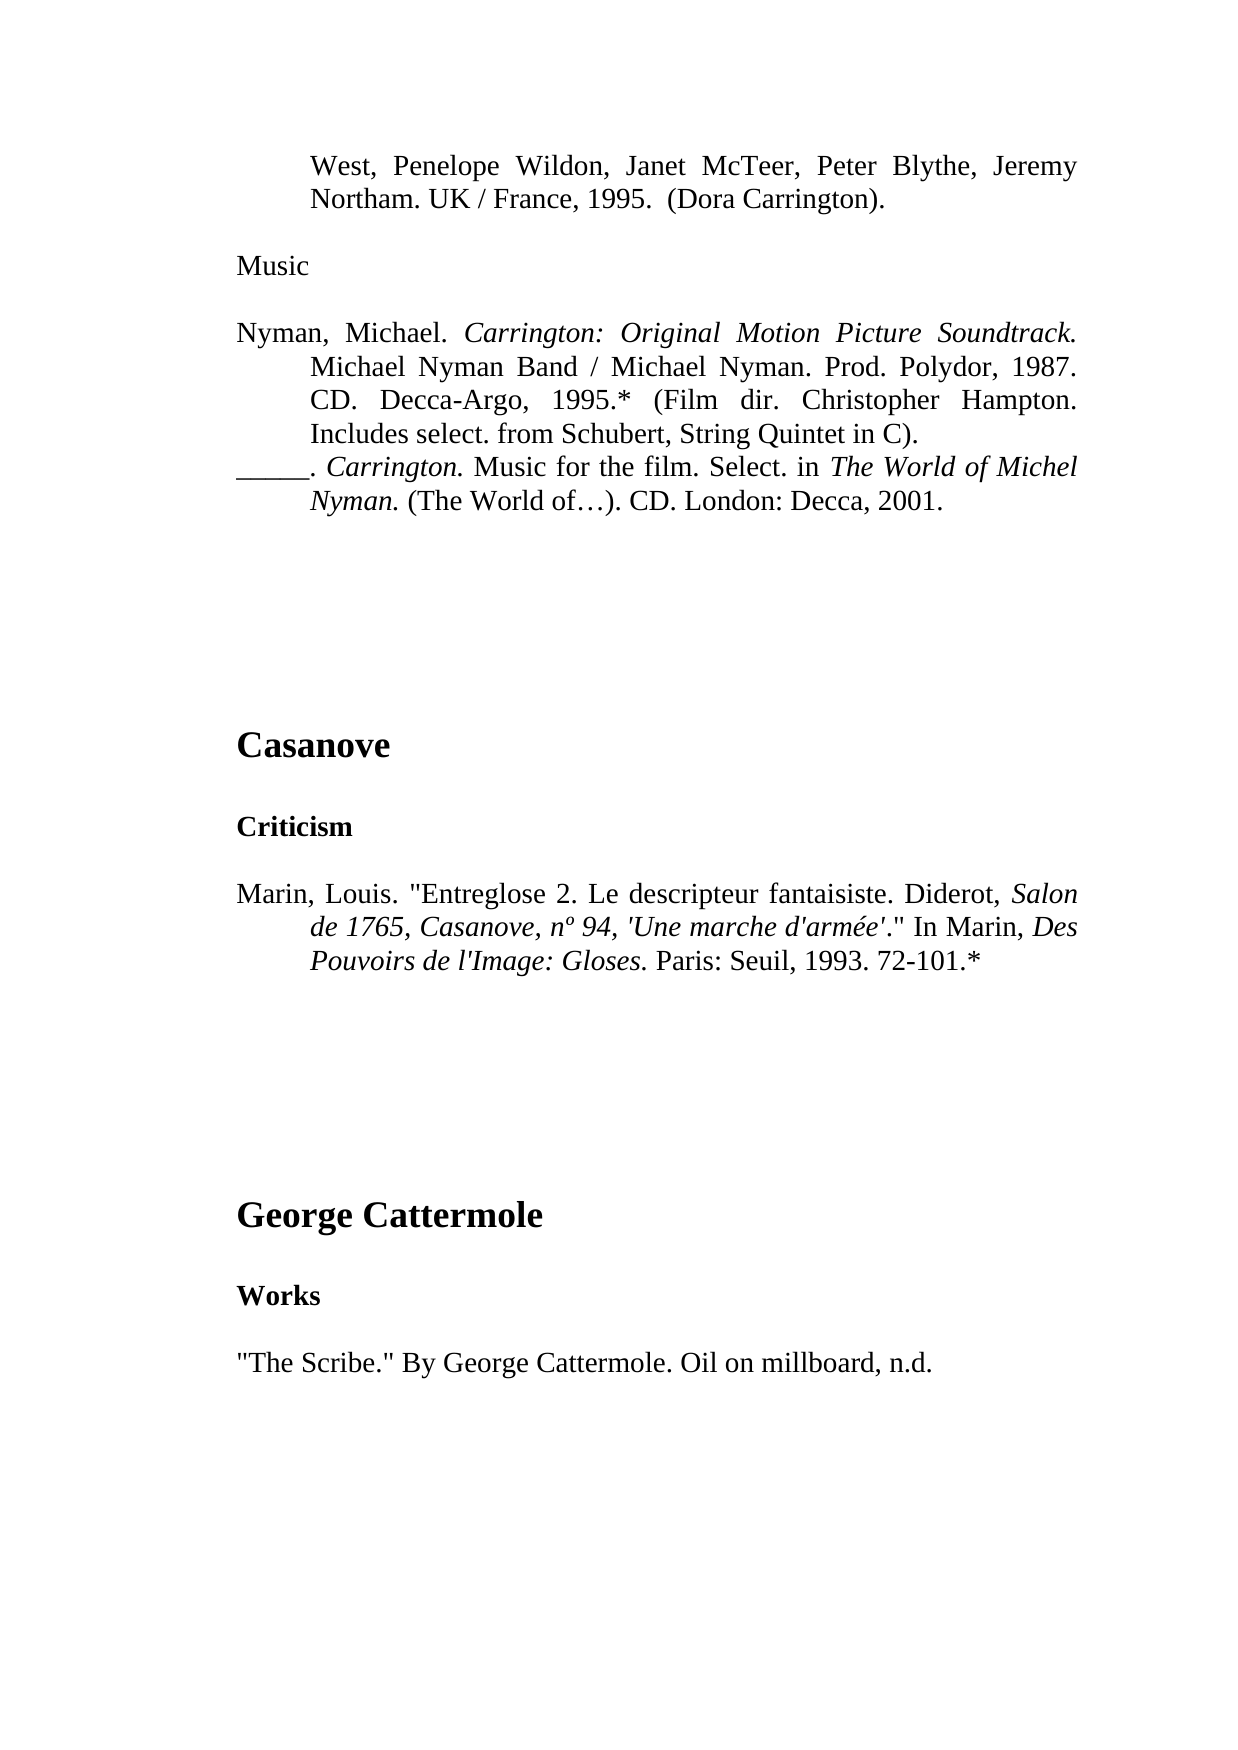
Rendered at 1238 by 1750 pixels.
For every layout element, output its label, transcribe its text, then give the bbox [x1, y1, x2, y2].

text _____. Carrington. Music for the film. Select. in The World of Michel Nyman. (The World of…). CD. London: Decca, 2001. [236, 449, 1078, 517]
text Nyman, Michael. Carrington: Original Motion Picture Soundtrack. Michael Nyman Band / Michael Nyman. Prod. Polydor, 1987. CD. Decca-Argo, 1995.* (Film dir. Christopher Hampton. Includes select. from Schubert, String Quintet in C). [236, 315, 1078, 449]
text "The Scribe." By George Cattermole. Oil on millboard, n.d. [236, 1346, 1078, 1379]
text Casanove [236, 723, 1078, 766]
text Criticism [236, 809, 1078, 842]
text Marin, Louis. "Entreglose 2. Le descripteur fantaisiste. Diderot, Salon de 1765, Casanove, nº 94, 'Une marche d'armée'." In Marin, Des Pouvoirs de l'Image: Gloses. Paris: Seuil, 1993. 72-101.* [236, 876, 1078, 977]
text Music [236, 248, 1078, 282]
text George Cattermole [236, 1192, 1078, 1235]
text Works [236, 1278, 1078, 1312]
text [236, 148, 1078, 215]
